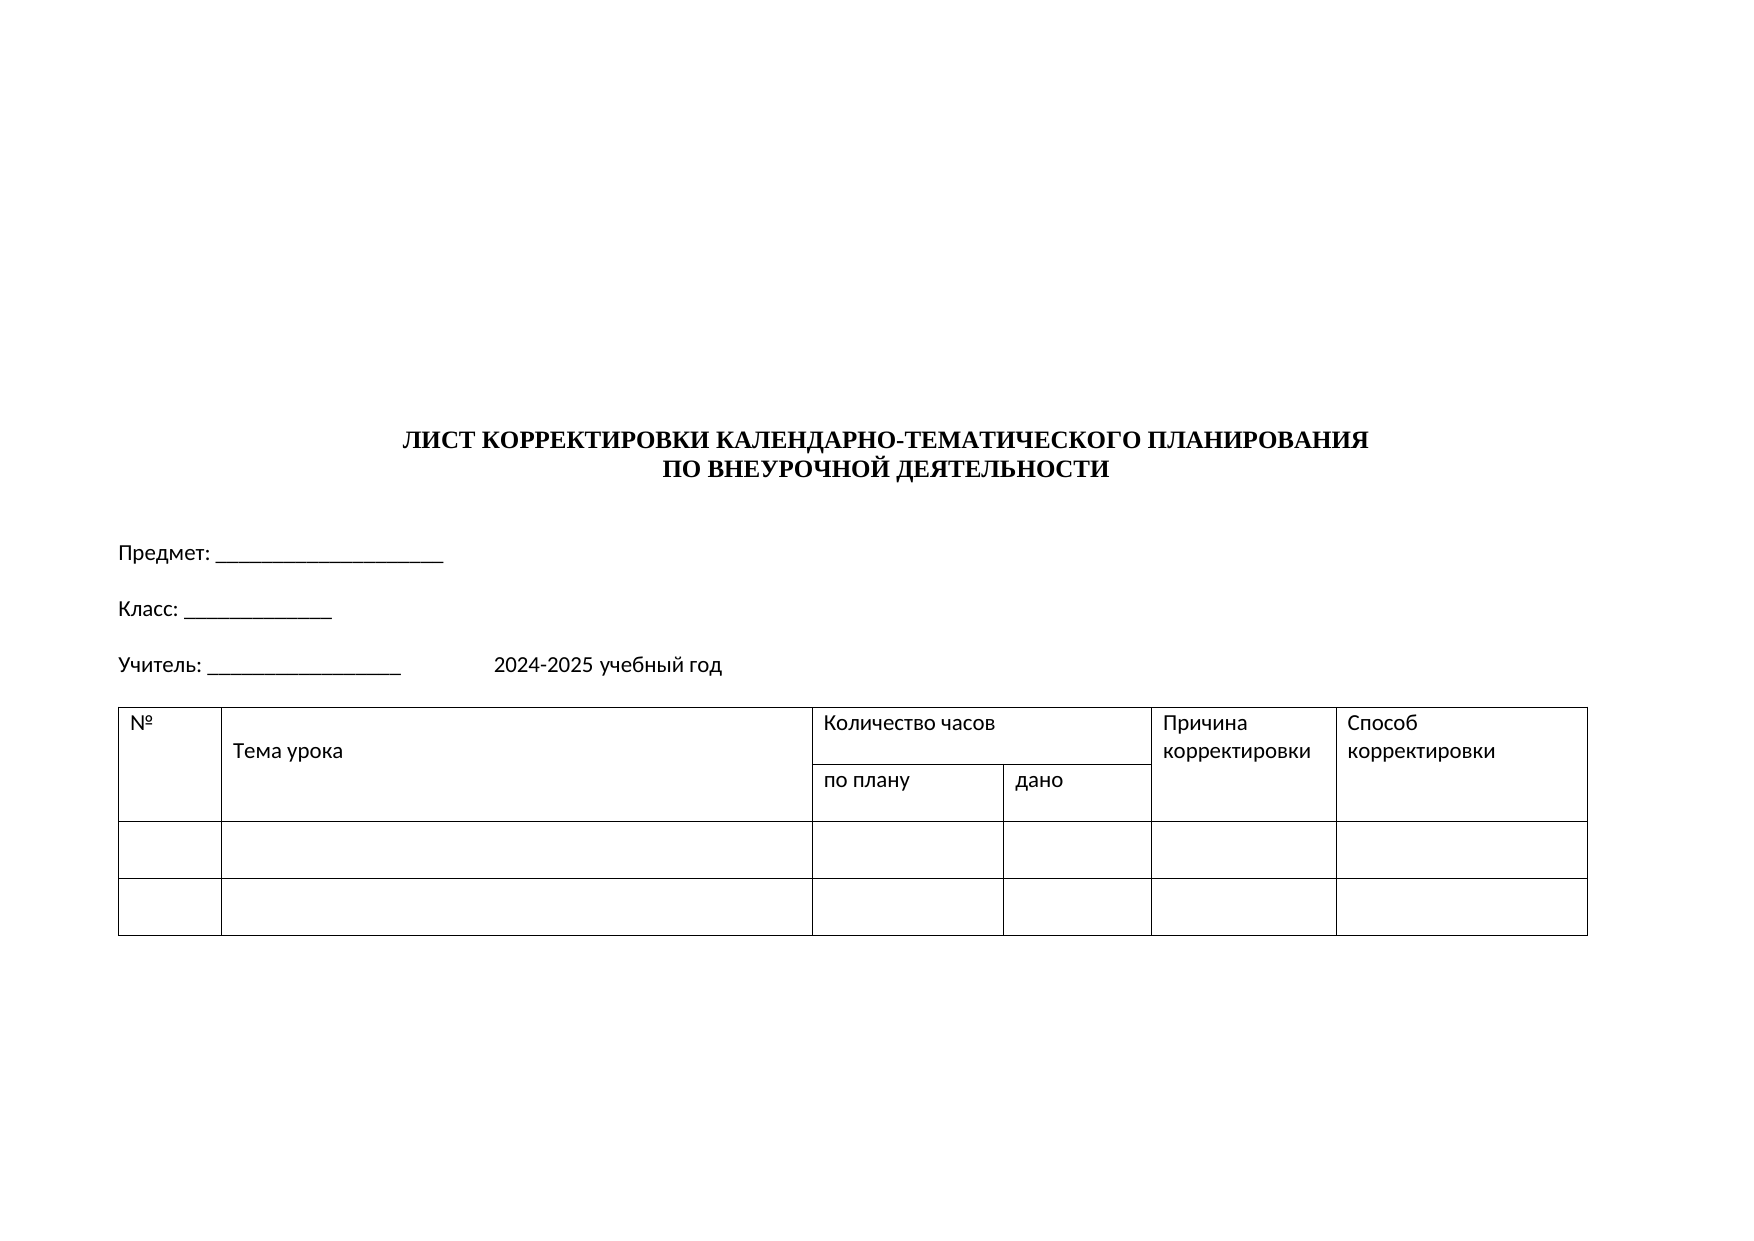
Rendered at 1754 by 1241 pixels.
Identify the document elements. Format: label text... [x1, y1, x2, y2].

table_header Причина корректировки [1152, 708, 1336, 821]
table_cell [1004, 879, 1151, 935]
table_cell [1337, 879, 1587, 935]
table_cell [119, 879, 221, 935]
table_cell [222, 879, 812, 935]
table_cell [813, 879, 1003, 935]
table_cell [119, 822, 221, 878]
table_cell [813, 822, 1003, 878]
table_cell [1337, 822, 1587, 878]
table_cell [1152, 822, 1336, 878]
text ПО ВНЕУРОЧНОЙ ДЕЯТЕЛЬНОСТИ [118, 454, 1654, 482]
table_cell по плану [813, 765, 1003, 821]
table_header Способ корректировки [1337, 708, 1587, 821]
table_cell [1004, 822, 1151, 878]
text Класс: _____________ [118, 594, 1654, 623]
table_header № [119, 708, 221, 821]
text ЛИСТ КОРРЕКТИРОВКИ КАЛЕНДАРНО-ТЕМАТИЧЕСКОГО ПЛАНИРОВАНИЯ [118, 425, 1654, 454]
text Учитель: _________________ 2024-2025 учебный год [118, 651, 1654, 679]
table_cell [222, 822, 812, 878]
text Предмет: ____________________ [118, 538, 1654, 567]
table_header Количество часов [813, 708, 1151, 764]
table_cell [1152, 879, 1336, 935]
table_header Тема урока [222, 708, 812, 821]
table_cell дано [1004, 765, 1151, 821]
